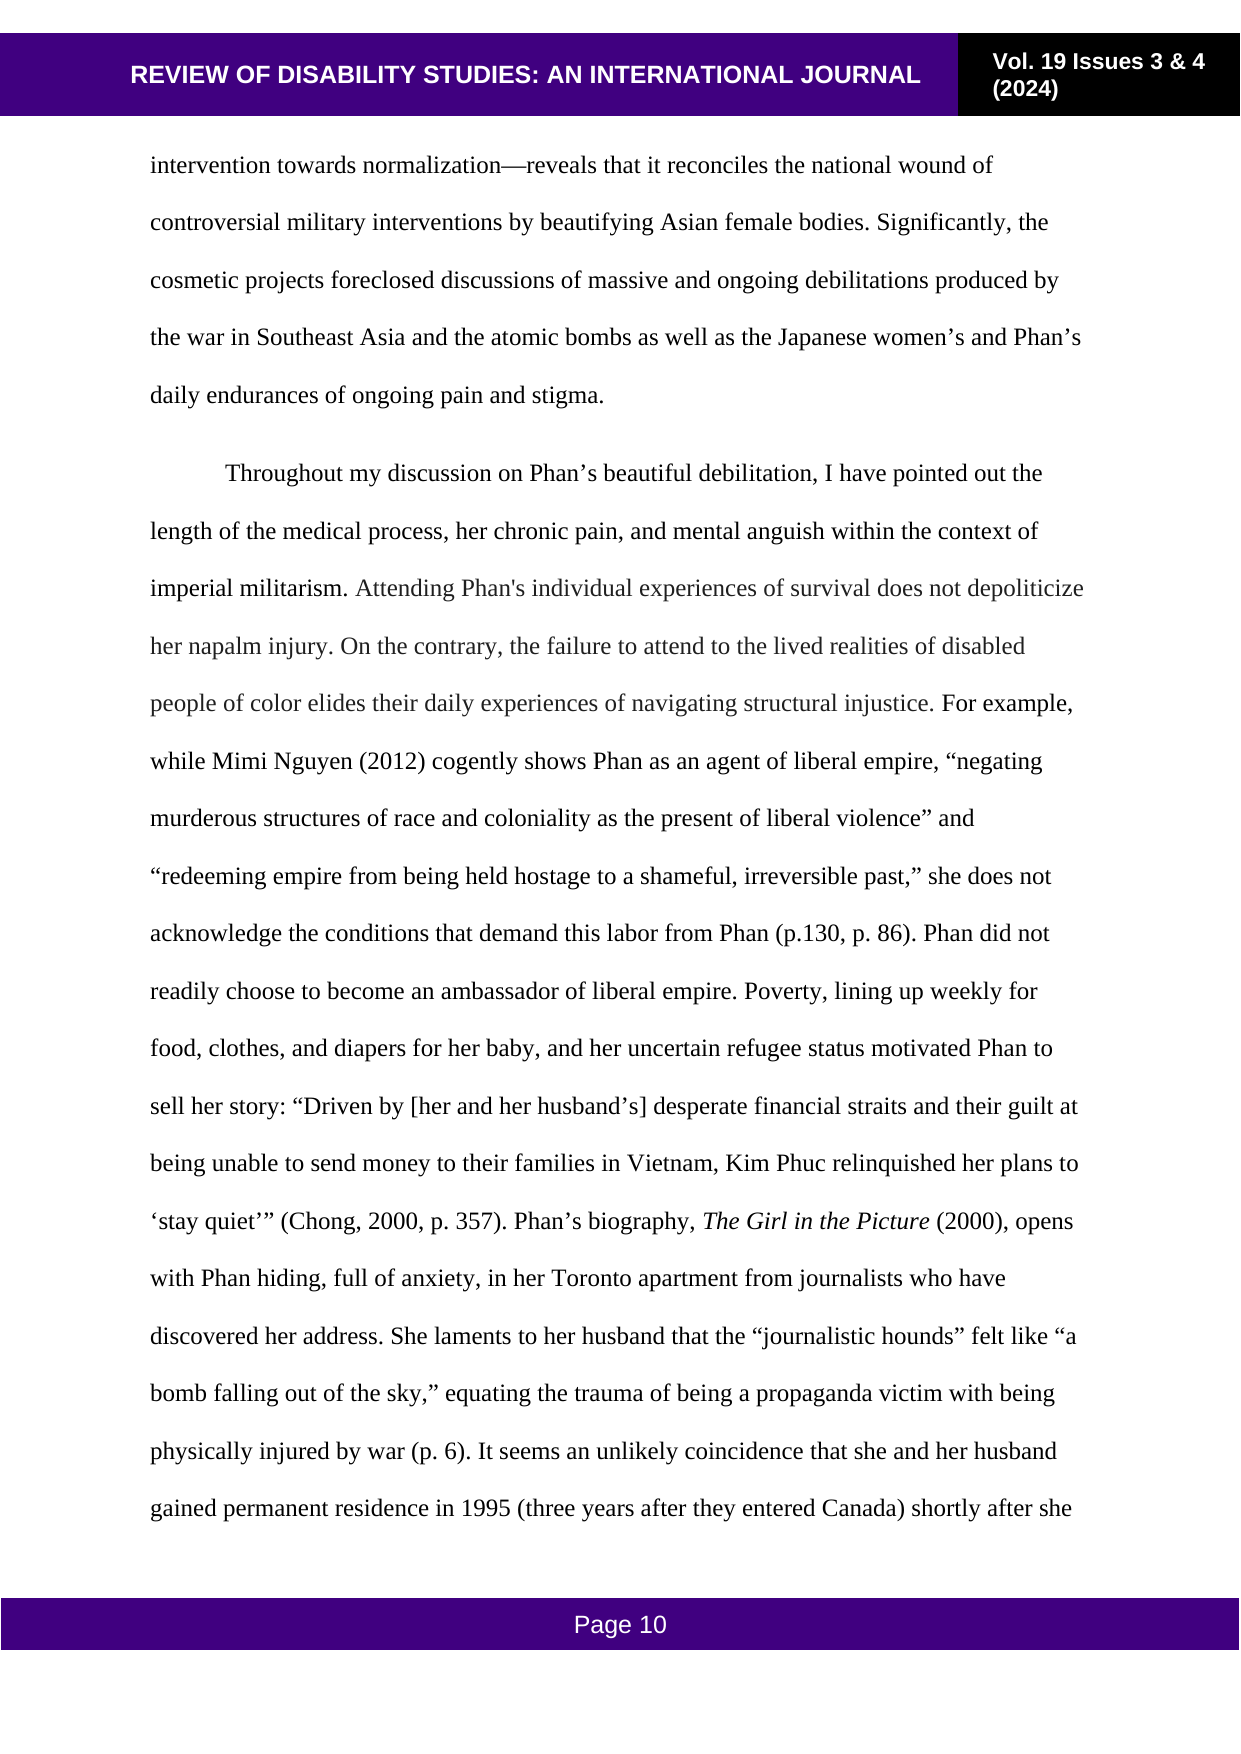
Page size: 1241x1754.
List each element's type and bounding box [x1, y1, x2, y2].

text [150, 150, 1090, 409]
text [150, 458, 1090, 1522]
